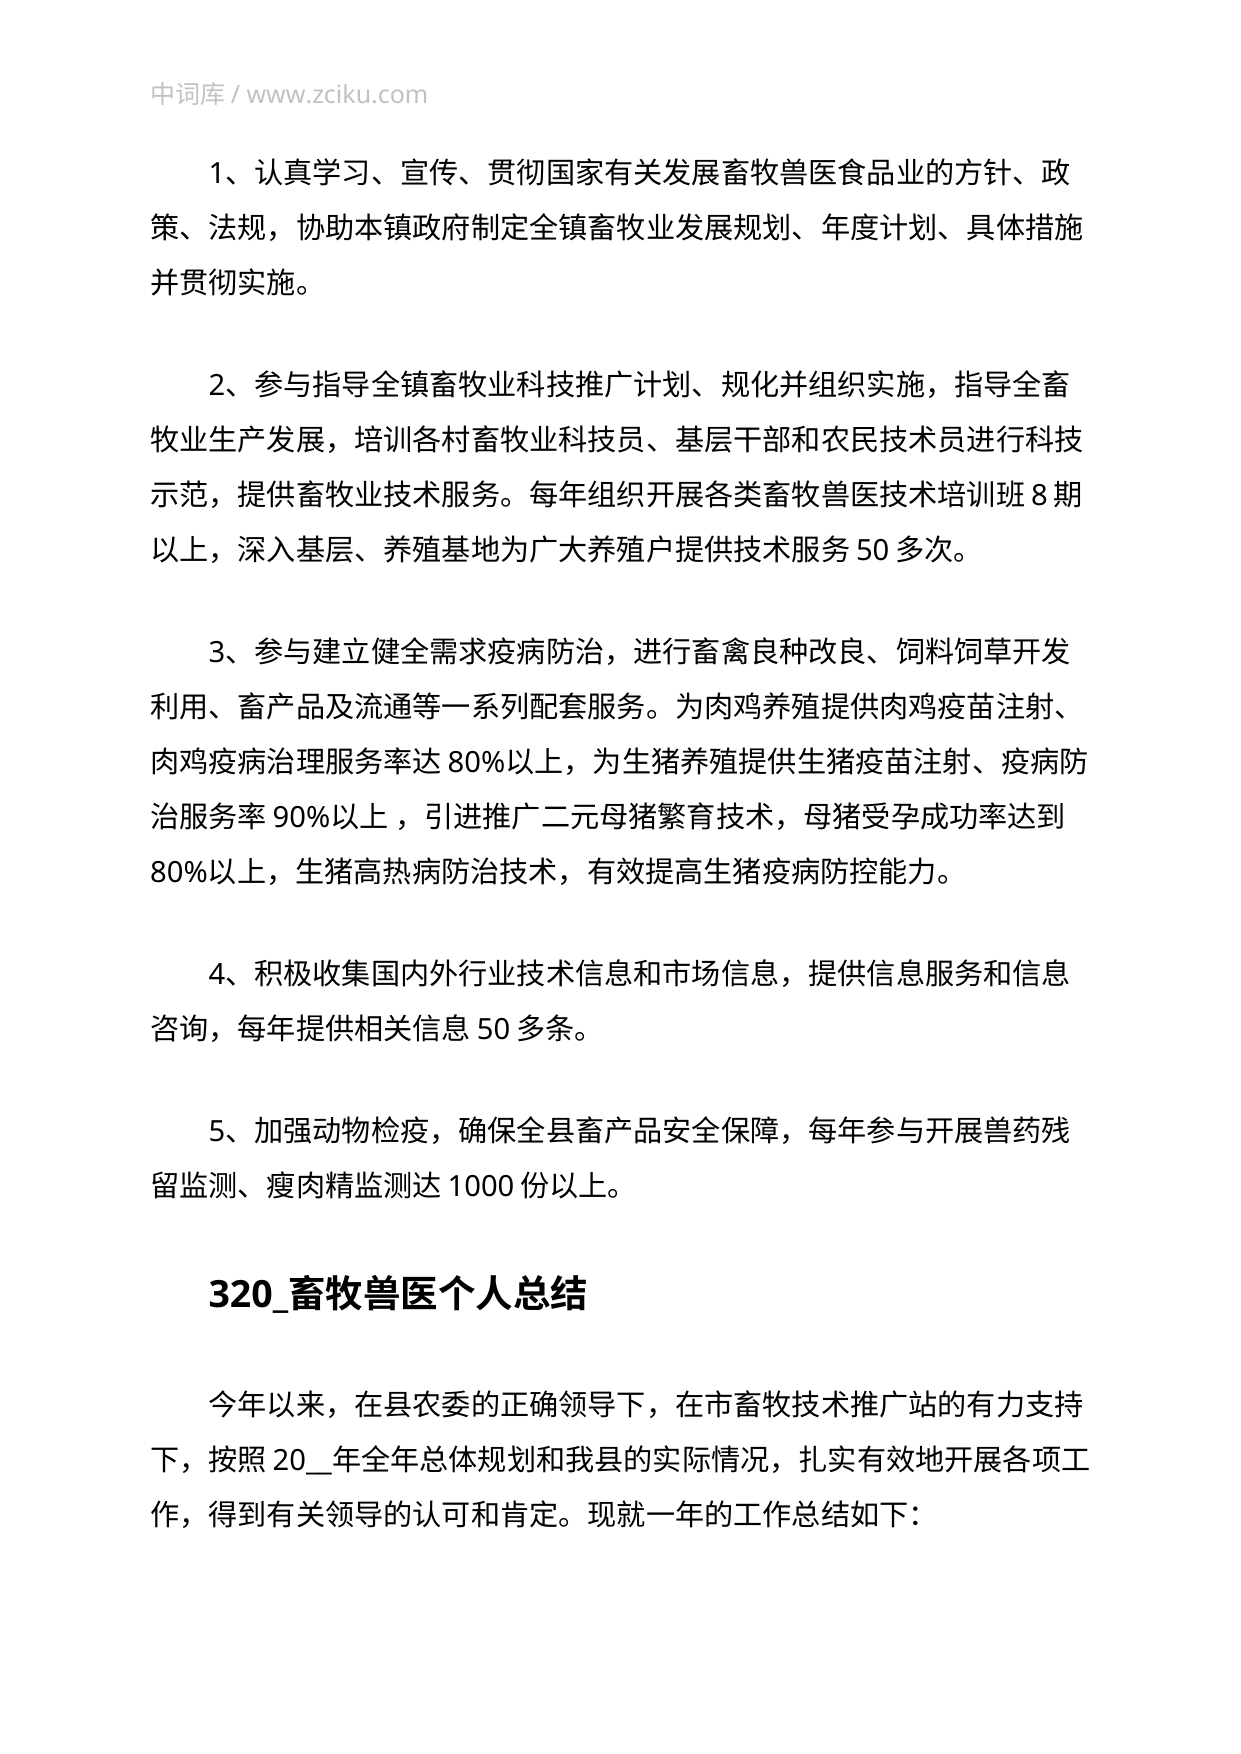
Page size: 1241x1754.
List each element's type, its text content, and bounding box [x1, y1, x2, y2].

text 3、参与建立健全需求疫病防治，进行畜禽良种改良、饲料饲草开发利用、畜产品及流通等一系列配套服务。为肉鸡养殖提供肉鸡疫苗注射、肉鸡疫病治理服务率达80%以上，为生猪养殖提供生猪疫苗注射、疫病防治服务率90%以上 ，引进推广二元母猪繁育技术，母猪受孕成功率达到80%以上，生猪高热病防治技术，有效提高生猪疫病防控能力。 [150, 628, 1090, 891]
text 4、积极收集国内外行业技术信息和市场信息，提供信息服务和信息咨询，每年提供相关信息50多条。 [150, 950, 1090, 1048]
text 1、认真学习、宣传、贯彻国家有关发展畜牧兽医食品业的方针、政策、法规，协助本镇政府制定全镇畜牧业发展规划、年度计划、具体措施并贯彻实施。 [150, 150, 1090, 302]
text 5、加强动物检疫，确保全县畜产品安全保障，每年参与开展兽药残留监测、瘦肉精监测达1000份以上。 [150, 1107, 1090, 1205]
text 320_畜牧兽医个人总结 [150, 1264, 1090, 1319]
text 今年以来，在县农委的正确领导下，在市畜牧技术推广站的有力支持下，按照20__年全年总体规划和我县的实际情况，扎实有效地开展各项工作，得到有关领导的认可和肯定。现就一年的工作总结如下： [150, 1382, 1090, 1534]
text 2、参与指导全镇畜牧业科技推广计划、规化并组织实施，指导全畜牧业生产发展，培训各村畜牧业科技员、基层干部和农民技术员进行科技示范，提供畜牧业技术服务。每年组织开展各类畜牧兽医技术培训班8期以上，深入基层、养殖基地为广大养殖户提供技术服务50多次。 [150, 362, 1090, 569]
